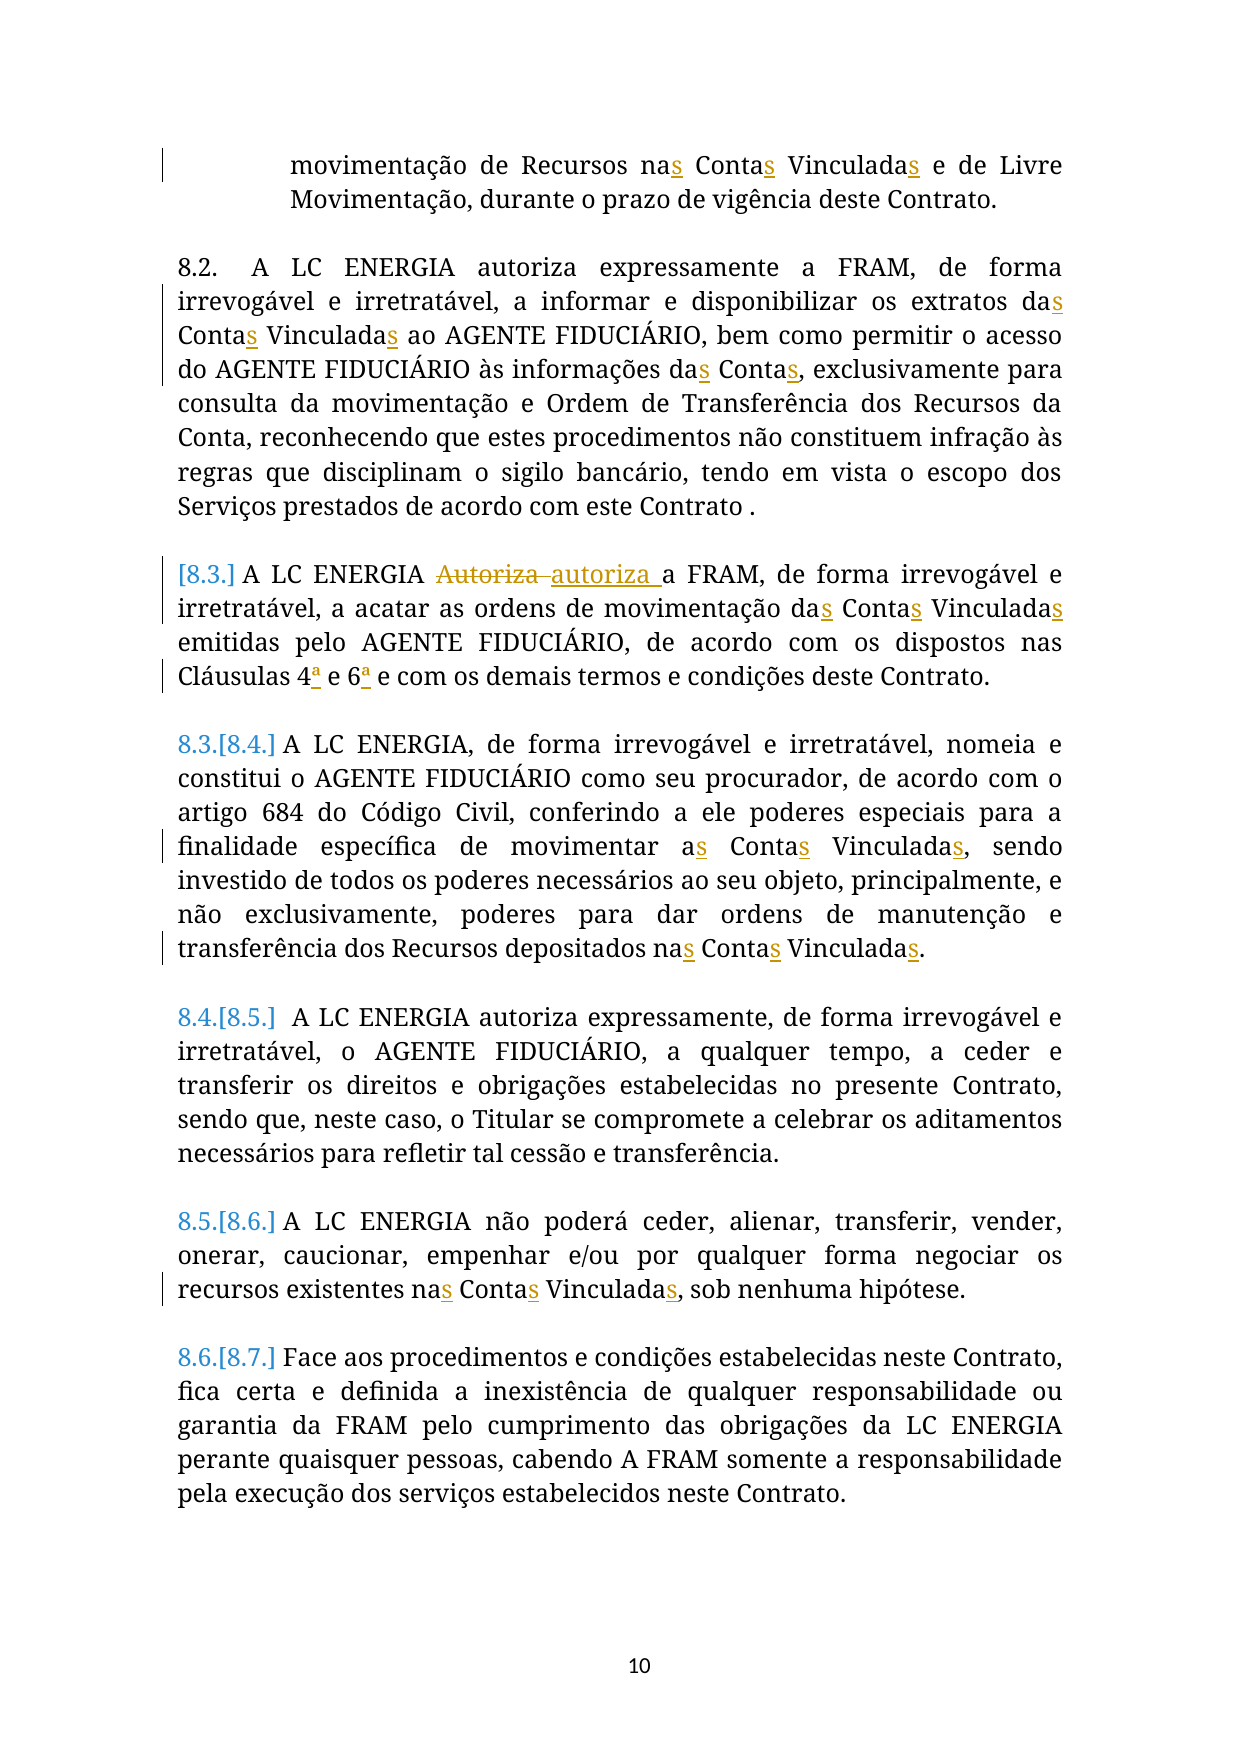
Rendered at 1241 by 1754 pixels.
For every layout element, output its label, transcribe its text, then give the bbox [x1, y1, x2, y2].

list Face aos procedimentos e condições estabelecidas neste Contrato, fica certa e definida a inexistência de qualquer responsabilidade ou garantia da FRAM pelo cumprimento das obrigações da LC ENERGIA perante quaisquer pessoas, cabendo A FRAM somente a responsabilidade pela execução dos serviços estabelecidos neste Contrato. [177, 1340, 1063, 1510]
list A LC ENERGIA não poderá ceder, alienar, transferir, vender, onerar, caucionar, empenhar e/ou por qualquer forma negociar os recursos existentes na Conta Vinculada, sob nenhuma hipótese. [177, 1203, 1063, 1306]
list A LC ENERGIA autoriza expressamente, de forma irrevogável e irretratável, o AGENTE FIDUCIÁRIO, a qualquer tempo, a ceder e transferir os direitos e obrigações estabelecidas no presente Contrato, sendo que, neste caso, o Titular se compromete a celebrar os aditamentos necessários para refletir tal cessão e transferência. [177, 999, 1063, 1169]
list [215, 148, 1063, 216]
list A LC ENERGIA a FRAM, de forma irrevogável e irretratável, a acatar as ordens de movimentação da Conta Vinculada emitidas pelo AGENTE FIDUCIÁRIO, de acordo com os dispostos nas Cláusulas 4 e 6 e com os demais termos e condições deste Contrato. [177, 556, 1063, 693]
list A LC ENERGIA autoriza expressamente a FRAM, de forma irrevogável e irretratável, a informar e disponibilizar os extratos da Conta Vinculada ao AGENTE FIDUCIÁRIO, bem como permitir o acesso do AGENTE FIDUCIÁRIO às informações da Conta, exclusivamente para consulta da movimentação e Ordem de Transferência dos Recursos da Conta, reconhecendo que estes procedimentos não constituem infração às regras que disciplinam o sigilo bancário, tendo em vista o escopo dos Serviços prestados de acordo com este Contrato . [177, 250, 1063, 522]
list A LC ENERGIA, de forma irrevogável e irretratável, nomeia e constitui o AGENTE FIDUCIÁRIO como seu procurador, de acordo com o artigo 684 do Código Civil, conferindo a ele poderes especiais para a finalidade específica de movimentar a Conta Vinculada, sendo investido de todos os poderes necessários ao seu objeto, principalmente, e não exclusivamente, poderes para dar ordens de manutenção e transferência dos Recursos depositados na Conta Vinculada. [177, 727, 1063, 965]
